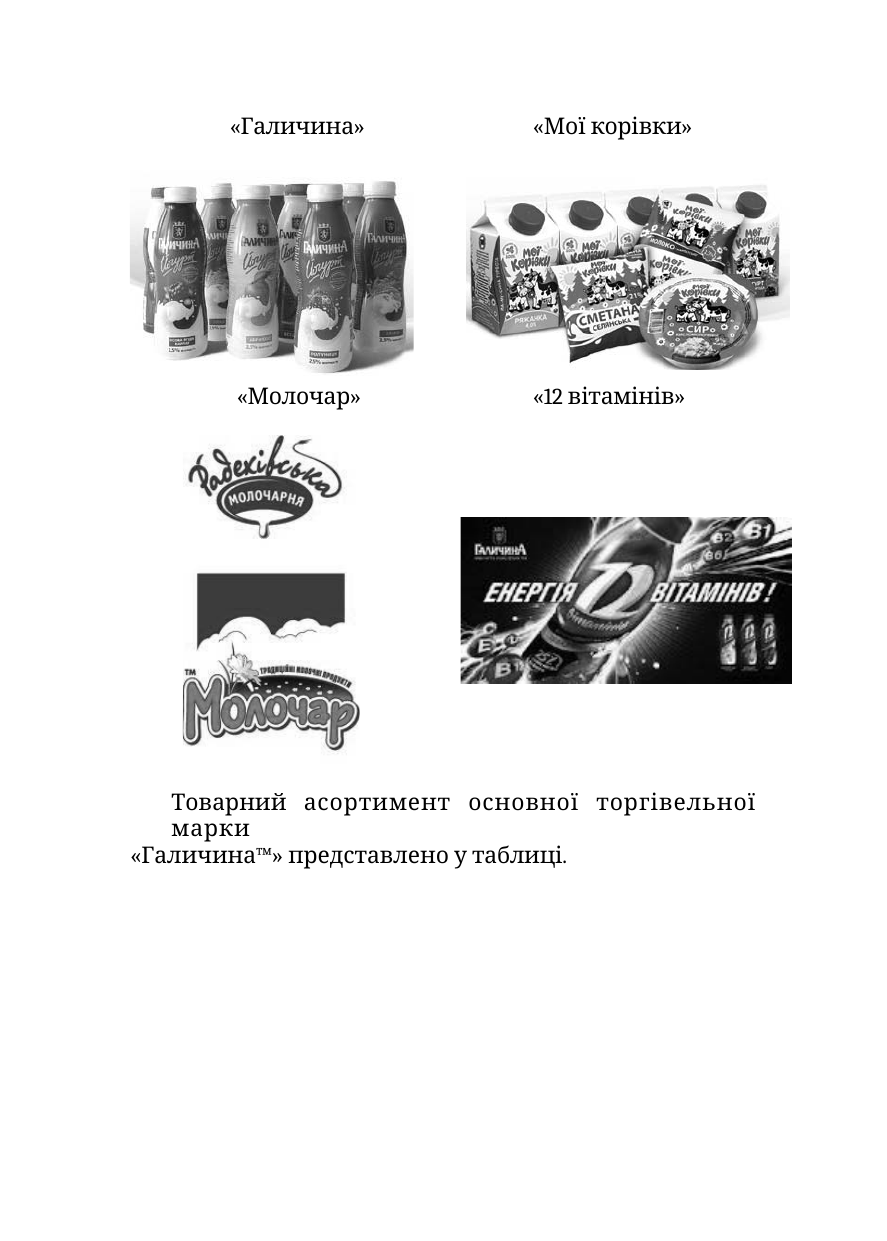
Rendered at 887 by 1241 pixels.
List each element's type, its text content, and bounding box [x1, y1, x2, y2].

picture [182, 435, 360, 764]
picture [466, 177, 790, 370]
picture [129, 170, 414, 376]
text «Галичина™» представлено у таблиці. [130, 842, 842, 869]
text «Галичина» «Мої корівки» [88, 113, 833, 140]
picture [460, 517, 792, 684]
